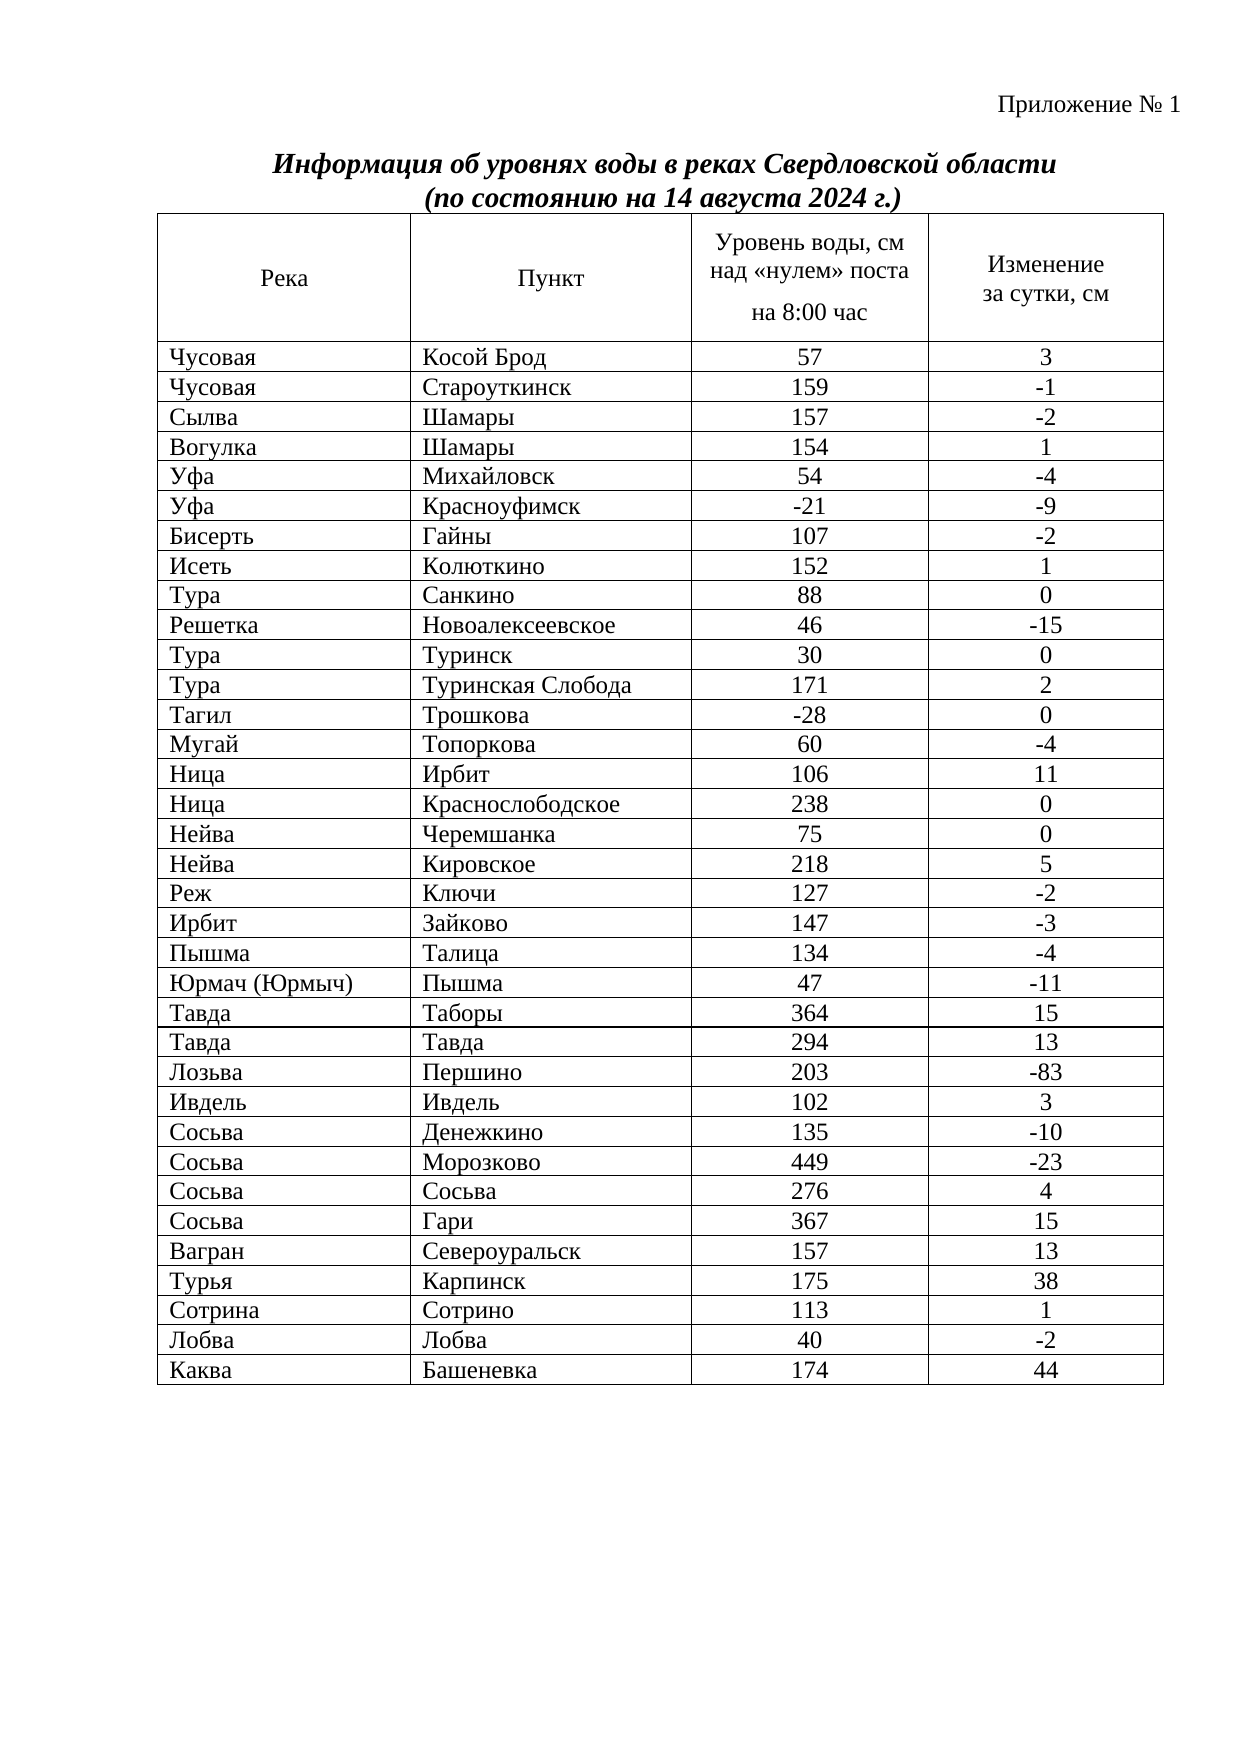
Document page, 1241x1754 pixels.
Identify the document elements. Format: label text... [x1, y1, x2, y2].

table_cell Колюткино [411, 551, 691, 579]
table_cell Ница [158, 759, 410, 788]
table_cell Кировское [411, 849, 691, 877]
table_cell 46 [692, 610, 928, 639]
table_cell Сосьва [411, 1176, 691, 1205]
table_header Пункт [411, 214, 691, 341]
table_cell -10 [929, 1117, 1163, 1146]
table_cell 203 [692, 1057, 928, 1086]
table_cell 47 [692, 968, 928, 997]
table_cell 54 [692, 461, 928, 490]
table_cell Реж [158, 879, 410, 907]
table_cell Сосьва [158, 1176, 410, 1205]
table_cell -11 [929, 968, 1163, 997]
table_cell 13 [929, 1236, 1163, 1265]
table_cell 60 [692, 730, 928, 758]
table_cell 157 [692, 402, 928, 431]
table_cell Ница [158, 789, 410, 818]
table_cell 15 [929, 998, 1163, 1026]
table_cell 159 [692, 372, 928, 401]
table_header Река [158, 214, 410, 341]
table_cell Карпинск [411, 1266, 691, 1294]
table_cell Ивдель [158, 1087, 410, 1116]
table_cell Сосьва [158, 1117, 410, 1146]
table_cell 0 [929, 819, 1163, 848]
table_cell Сотрина [158, 1296, 410, 1324]
table_cell 364 [692, 998, 928, 1026]
table_cell 13 [929, 1028, 1163, 1056]
table_cell Морозково [411, 1147, 691, 1175]
table_cell -4 [929, 730, 1163, 758]
table_cell Мугай [158, 730, 410, 758]
table_cell 218 [692, 849, 928, 877]
table_cell Шамары [411, 402, 691, 431]
table_cell 102 [692, 1087, 928, 1116]
table_cell Сотрино [411, 1296, 691, 1324]
table_cell Краснослободское [411, 789, 691, 818]
text Информация об уровнях воды в реках Свердловской области [148, 146, 1181, 180]
table_cell Решетка [158, 610, 410, 639]
table_cell 3 [929, 342, 1163, 371]
table_cell 0 [929, 789, 1163, 818]
table_cell Пышма [158, 938, 410, 967]
table_cell Ирбит [411, 759, 691, 788]
table_cell 152 [692, 551, 928, 579]
table_cell -9 [929, 491, 1163, 520]
table_cell Сосьва [158, 1147, 410, 1175]
table_cell 154 [692, 432, 928, 460]
table_cell Трошкова [411, 700, 691, 728]
table_cell Косой Брод [411, 342, 691, 371]
table_cell Нейва [158, 819, 410, 848]
table_cell 2 [929, 670, 1163, 699]
table_cell Шамары [411, 432, 691, 460]
table_cell Новоалексеевское [411, 610, 691, 639]
table_cell 1 [929, 1296, 1163, 1324]
table_cell 175 [692, 1266, 928, 1294]
table_cell 4 [929, 1176, 1163, 1205]
table_cell -4 [929, 461, 1163, 490]
table_cell Таборы [411, 998, 691, 1026]
table_cell Санкино [411, 581, 691, 609]
table_cell Сылва [158, 402, 410, 431]
table_cell 174 [692, 1355, 928, 1384]
table_cell -2 [929, 402, 1163, 431]
table_cell -15 [929, 610, 1163, 639]
table_cell Тура [158, 581, 410, 609]
table_cell -23 [929, 1147, 1163, 1175]
table_cell Тура [158, 670, 410, 699]
table_cell -4 [929, 938, 1163, 967]
table_cell Нейва [158, 849, 410, 877]
table_cell 57 [692, 342, 928, 371]
table_cell Пышма [411, 968, 691, 997]
table_cell Туринская Слобода [411, 670, 691, 699]
table_cell Гари [411, 1206, 691, 1235]
table_cell 276 [692, 1176, 928, 1205]
table_cell 75 [692, 819, 928, 848]
table_cell Исеть [158, 551, 410, 579]
table_cell Юрмач (Юрмыч) [158, 968, 410, 997]
table_cell -21 [692, 491, 928, 520]
table_cell 135 [692, 1117, 928, 1146]
table_cell -3 [929, 908, 1163, 937]
table_cell -2 [929, 1325, 1163, 1354]
table_cell Денежкино [411, 1117, 691, 1146]
table_cell Чусовая [158, 372, 410, 401]
table_cell Башеневка [411, 1355, 691, 1384]
table_cell 147 [692, 908, 928, 937]
table_cell Ключи [411, 879, 691, 907]
table_cell Ирбит [158, 908, 410, 937]
table_cell Ивдель [411, 1087, 691, 1116]
table_cell Староуткинск [411, 372, 691, 401]
table_cell Бисерть [158, 521, 410, 550]
table_cell Вагран [158, 1236, 410, 1265]
table_cell Турья [158, 1266, 410, 1294]
table_cell Тавда [411, 1028, 691, 1056]
text (по состоянию на 14 августа 2024 г.) [148, 180, 1181, 213]
table_cell Тагил [158, 700, 410, 728]
table_cell Уфа [158, 491, 410, 520]
table_cell 11 [929, 759, 1163, 788]
table_cell Тура [158, 640, 410, 669]
table_cell -2 [929, 521, 1163, 550]
table_cell 171 [692, 670, 928, 699]
table_header Уровень воды, см над «нулем» поста на 8:00 час [692, 214, 928, 341]
table_cell 107 [692, 521, 928, 550]
table_cell Чусовая [158, 342, 410, 371]
table_cell Топоркова [411, 730, 691, 758]
table_cell Гайны [411, 521, 691, 550]
table_cell 30 [692, 640, 928, 669]
table_cell Сосьва [158, 1206, 410, 1235]
table_cell 294 [692, 1028, 928, 1056]
table_cell Талица [411, 938, 691, 967]
table_cell 0 [929, 581, 1163, 609]
table_cell 40 [692, 1325, 928, 1354]
table_cell 134 [692, 938, 928, 967]
table_cell Уфа [158, 461, 410, 490]
table_cell Зайково [411, 908, 691, 937]
table_cell Красноуфимск [411, 491, 691, 520]
table_cell Лобва [411, 1325, 691, 1354]
table_cell 106 [692, 759, 928, 788]
table_cell Першино [411, 1057, 691, 1086]
table_cell 5 [929, 849, 1163, 877]
table_cell Тавда [158, 998, 410, 1026]
table_cell 127 [692, 879, 928, 907]
table_cell Лобва [158, 1325, 410, 1354]
table_cell Тавда [158, 1028, 410, 1056]
table_cell Туринск [411, 640, 691, 669]
table_cell 367 [692, 1206, 928, 1235]
table_cell 44 [929, 1355, 1163, 1384]
text Приложение № 1 [148, 89, 1181, 117]
table_cell 449 [692, 1147, 928, 1175]
table_cell Каква [158, 1355, 410, 1384]
table_cell 3 [929, 1087, 1163, 1116]
table_cell 157 [692, 1236, 928, 1265]
table_cell 0 [929, 700, 1163, 728]
table_cell 0 [929, 640, 1163, 669]
table_cell Лозьва [158, 1057, 410, 1086]
table_cell Североуральск [411, 1236, 691, 1265]
table_cell -83 [929, 1057, 1163, 1086]
table_cell 113 [692, 1296, 928, 1324]
table_cell 38 [929, 1266, 1163, 1294]
table_cell -2 [929, 879, 1163, 907]
table_header Изменение за сутки, см [929, 214, 1163, 341]
table_cell Михайловск [411, 461, 691, 490]
table_cell Вогулка [158, 432, 410, 460]
table_cell 1 [929, 432, 1163, 460]
table_cell Черемшанка [411, 819, 691, 848]
table_cell 1 [929, 551, 1163, 579]
table_cell 88 [692, 581, 928, 609]
table_cell -28 [692, 700, 928, 728]
table_cell 238 [692, 789, 928, 818]
table_cell -1 [929, 372, 1163, 401]
table_cell 15 [929, 1206, 1163, 1235]
